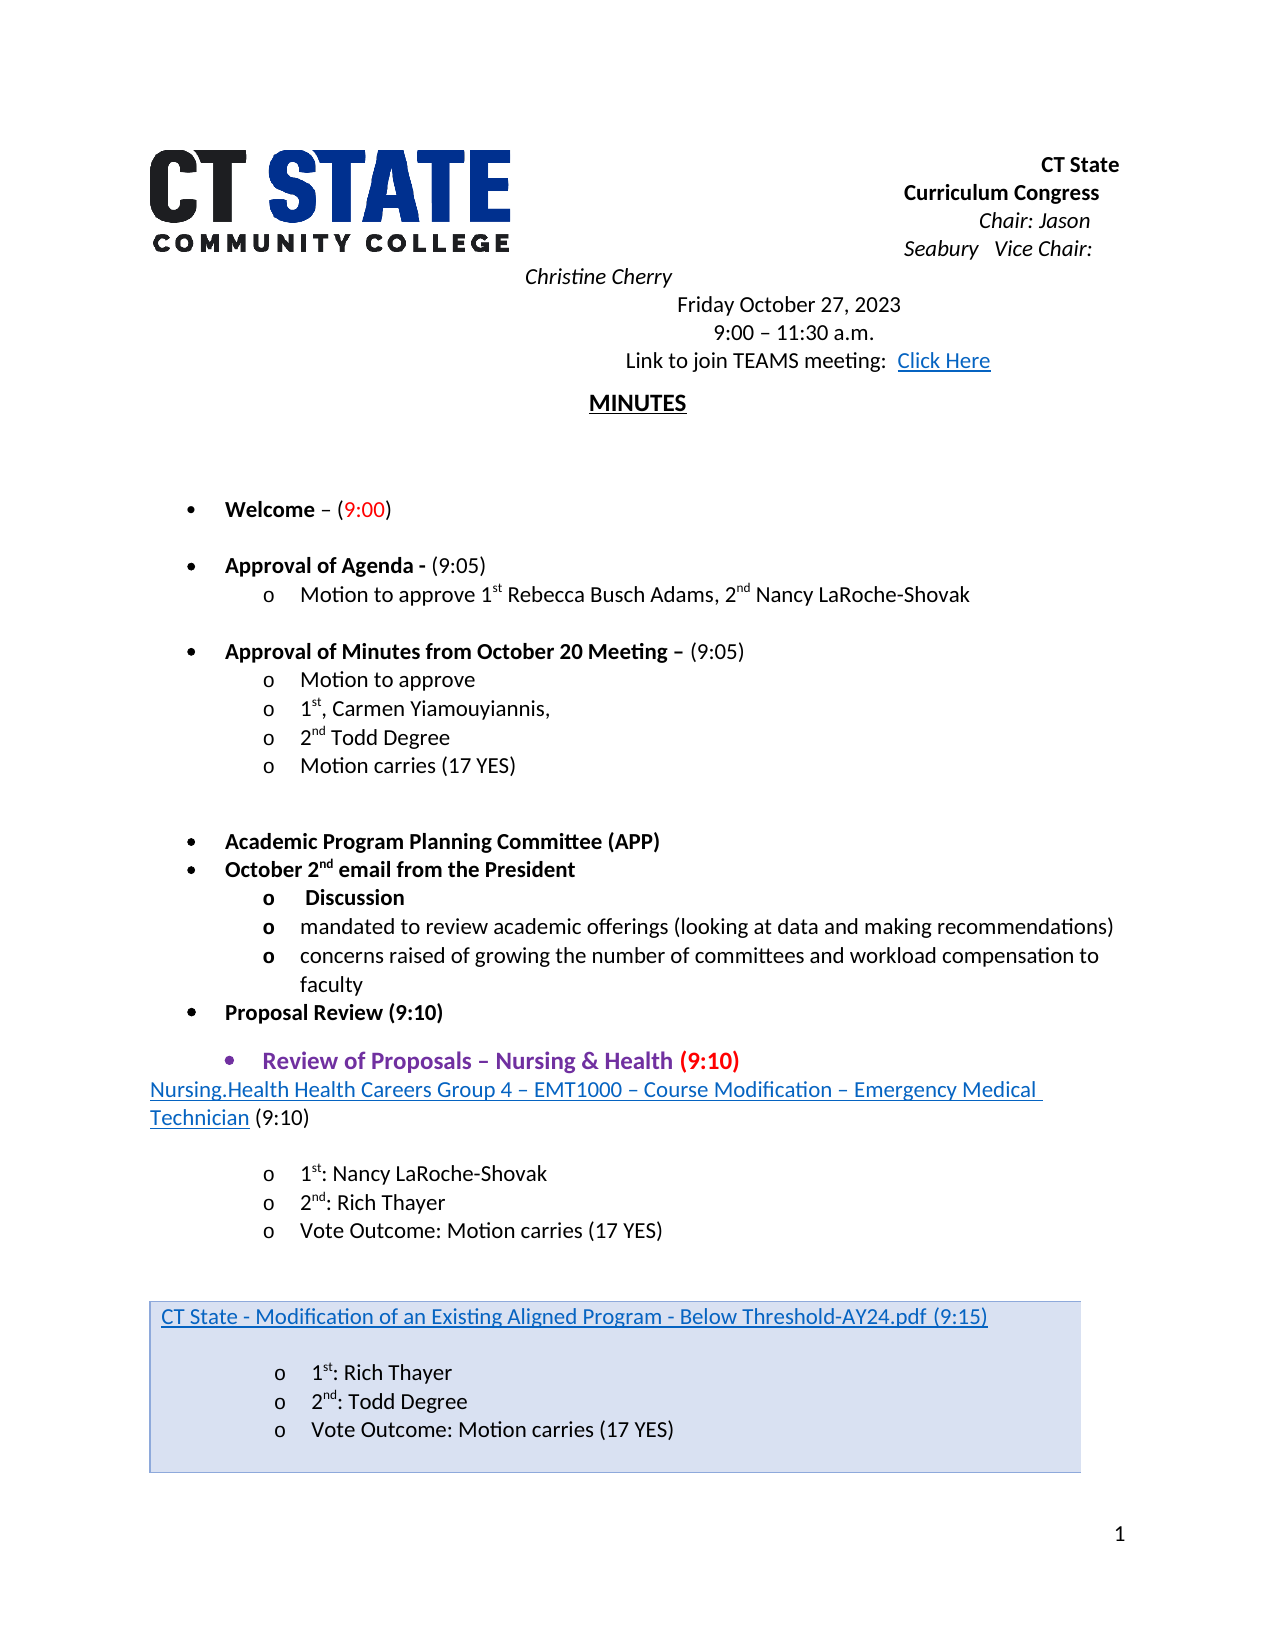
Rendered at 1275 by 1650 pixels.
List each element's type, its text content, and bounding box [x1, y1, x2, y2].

picture [150, 150, 511, 252]
list Approval of Agenda - (9:05) [187, 552, 1125, 580]
list Academic Program Planning Committee (APP) [187, 827, 1125, 855]
list concerns raised of growing the number of committees and workload compensation to faculty [262, 941, 1125, 998]
text 9:00 – 11:30 a.m. [525, 318, 1125, 346]
list Review of Proposals – Nursing & Health (9:10) [225, 1045, 1125, 1075]
text MINUTES [150, 387, 1125, 417]
text Chair: Jason Seabury Vice Chair: Christine Cherry [525, 206, 1125, 290]
list Motion carries (17 YES) [262, 751, 1125, 780]
list 2nd Todd Degree [262, 723, 1125, 751]
text Friday October 27, 2023 [525, 290, 1125, 318]
list Motion to approve [262, 665, 1125, 694]
list 1st, Carmen Yiamouyiannis, [262, 694, 1125, 722]
list Vote Outcome: Motion carries (17 YES) [262, 1217, 1125, 1245]
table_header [151, 1302, 1081, 1472]
text Nursing.Health Health Careers Group 4 – EMT1000 – Course Modification – Emergency Medical Technician (9:10) [150, 1076, 1125, 1132]
list Motion to approve 1st Rebecca Busch Adams, 2nd Nancy LaRoche-Shovak [262, 580, 1125, 608]
list Approval of Minutes from October 20 Meeting – (9:05) [187, 637, 1125, 665]
list Discussion [262, 883, 1125, 912]
text Link to join TEAMS meeting: Click Here [600, 346, 1125, 374]
list Welcome – (9:00) [187, 495, 1125, 523]
list mandated to review academic offerings (looking at data and making recommendations) [262, 912, 1125, 941]
list 2nd: Rich Thayer [262, 1188, 1125, 1217]
list October 2nd email from the President [187, 855, 1125, 883]
list Proposal Review (9:10) [187, 998, 1125, 1026]
list 1st: Nancy LaRoche-Shovak [262, 1159, 1125, 1188]
text CT State Curriculum Congress [525, 150, 1125, 206]
